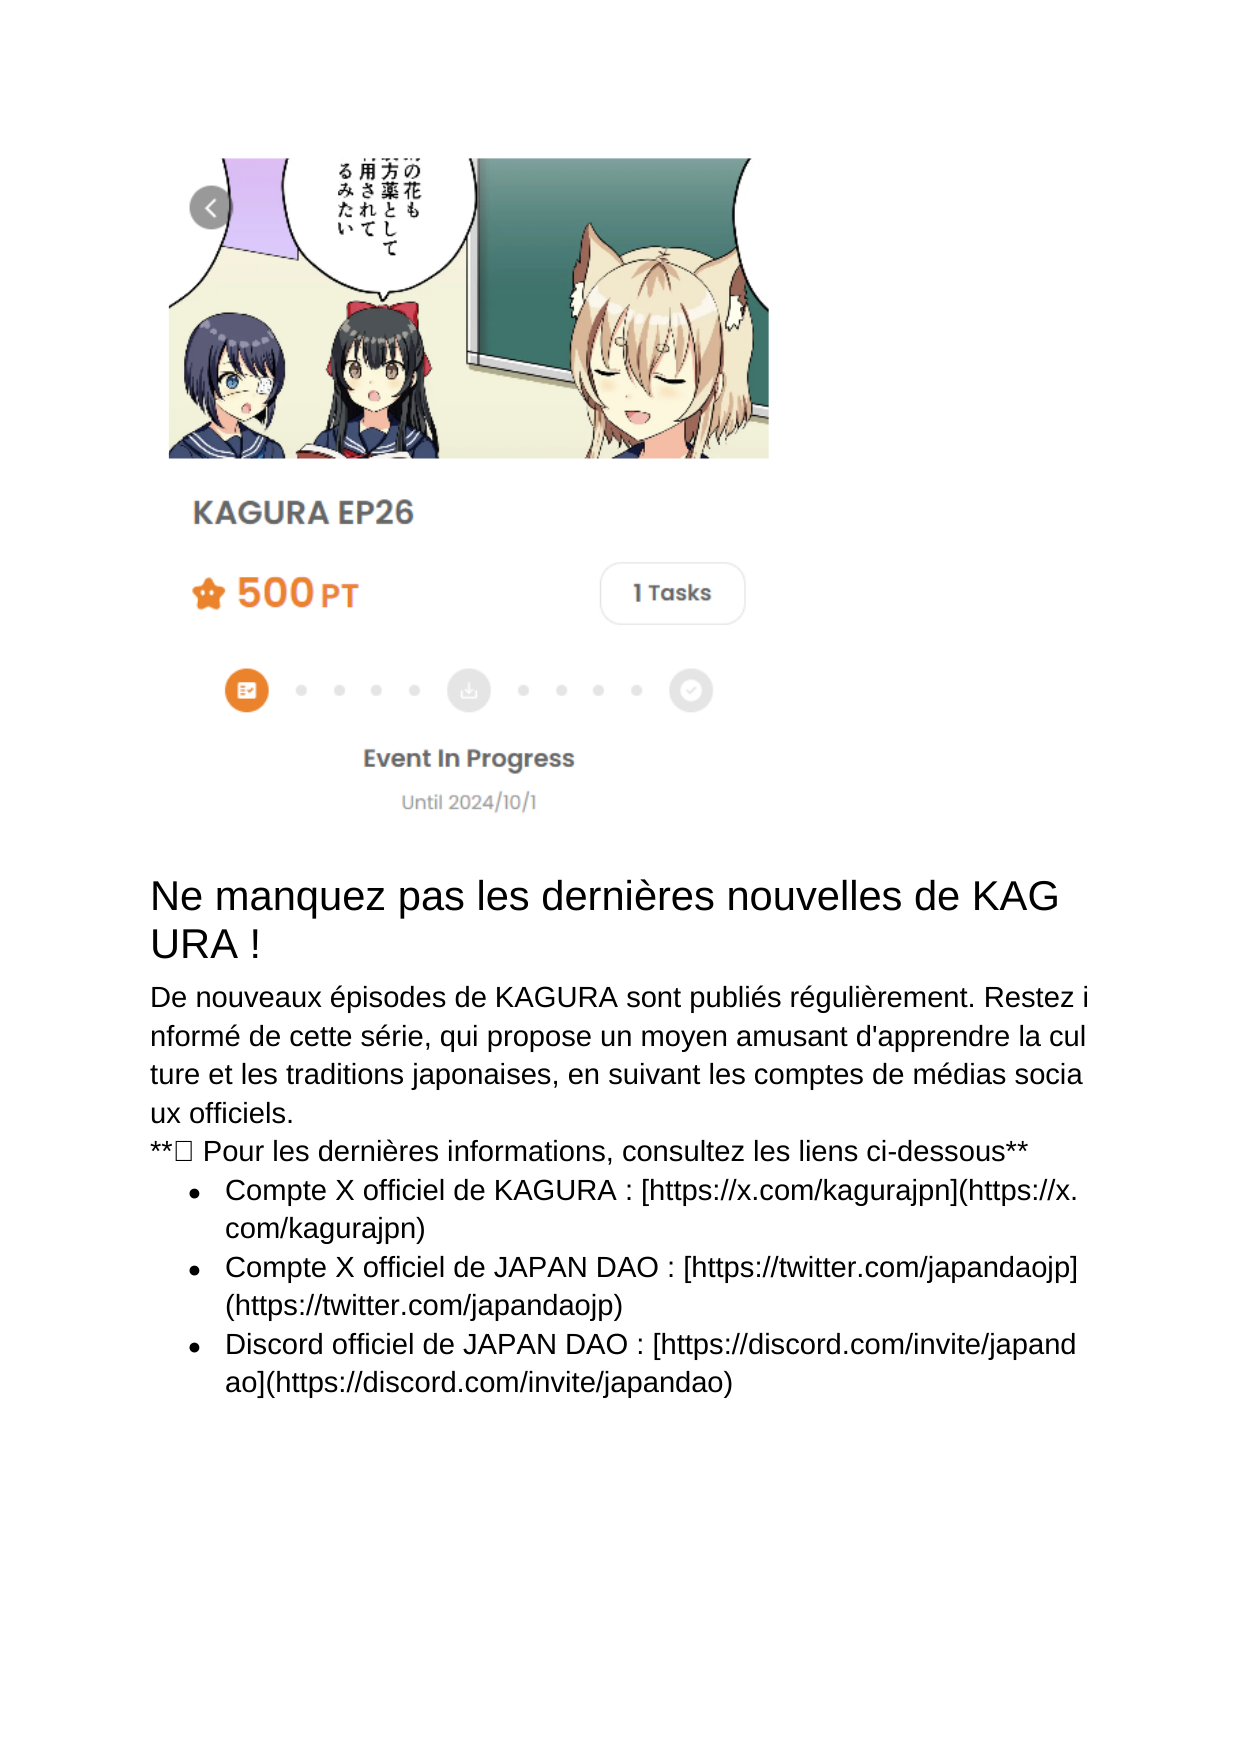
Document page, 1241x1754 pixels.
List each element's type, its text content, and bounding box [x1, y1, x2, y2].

picture [168, 150, 769, 827]
text **📢 Pour les dernières informations, consultez les liens ci-dessous** [150, 1134, 1090, 1168]
list Compte X officiel de KAGURA : [https://x.com/kagurajpn](https://x.com/kagurajpn) [187, 1173, 1090, 1245]
subtitle Ne manquez pas les dernières nouvelles de KAGURA ! [150, 872, 1090, 967]
text De nouveaux épisodes de KAGURA sont publiés régulièrement. Restez informé de cette série, qui propose un moyen amusant d'apprendre la culture et les traditions japonaises, en suivant les comptes de médias sociaux officiels. [150, 980, 1090, 1129]
list Compte X officiel de JAPAN DAO : [https://twitter.com/japandaojp](https://twitter.com/japandaojp) [187, 1250, 1090, 1322]
list Discord officiel de JAPAN DAO : [https://discord.com/invite/japandao](https://discord.com/invite/japandao) [187, 1327, 1090, 1399]
